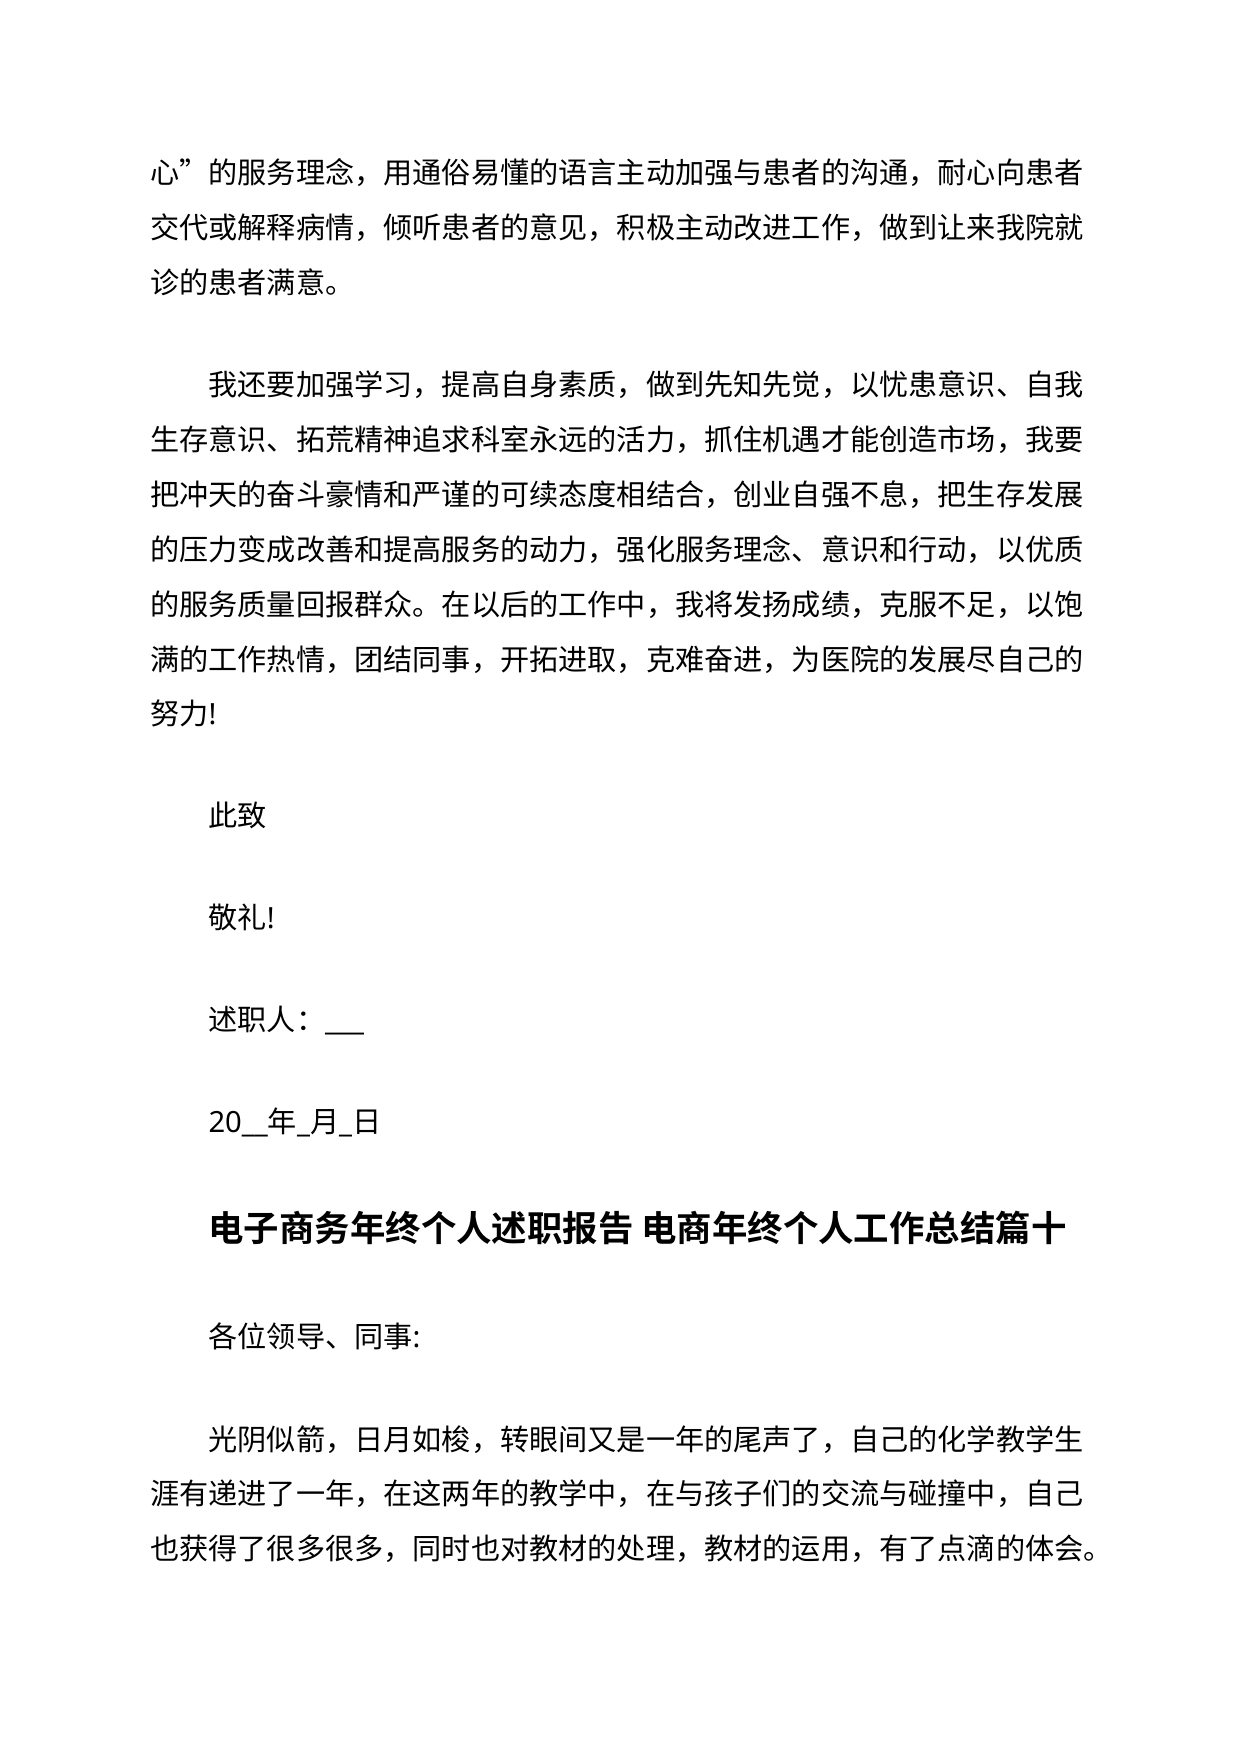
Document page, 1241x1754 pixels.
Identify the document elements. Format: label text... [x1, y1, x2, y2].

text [150, 150, 1090, 302]
text 各位领导、同事: [150, 1314, 1090, 1356]
text 20__年_月_日 [150, 1099, 1090, 1141]
text 我还要加强学习，提高自身素质，做到先知先觉，以忧患意识、自我生存意识、拓荒精神追求科室永远的活力，抓住机遇才能创造市场，我要把冲天的奋斗豪情和严谨的可续态度相结合，创业自强不息，把生存发展的压力变成改善和提高服务的动力，强化服务理念、意识和行动，以优质的服务质量回报群众。在以后的工作中，我将发扬成绩，克服不足，以饱满的工作热情，团结同事，开拓进取，克难奋进，为医院的发展尽自己的努力! [150, 362, 1090, 733]
text 述职人：___ [150, 997, 1090, 1039]
text 此致 [150, 793, 1090, 835]
text 敬礼! [150, 895, 1090, 937]
text 电子商务年终个人述职报告 电商年终个人工作总结篇十 [150, 1201, 1090, 1252]
text 光阴似箭，日月如梭，转眼间又是一年的尾声了，自己的化学教学生涯有递进了一年，在这两年的教学中，在与孩子们的交流与碰撞中，自己也获得了很多很多，同时也对教材的处理，教材的运用，有了点滴的体会。 [150, 1416, 1090, 1568]
